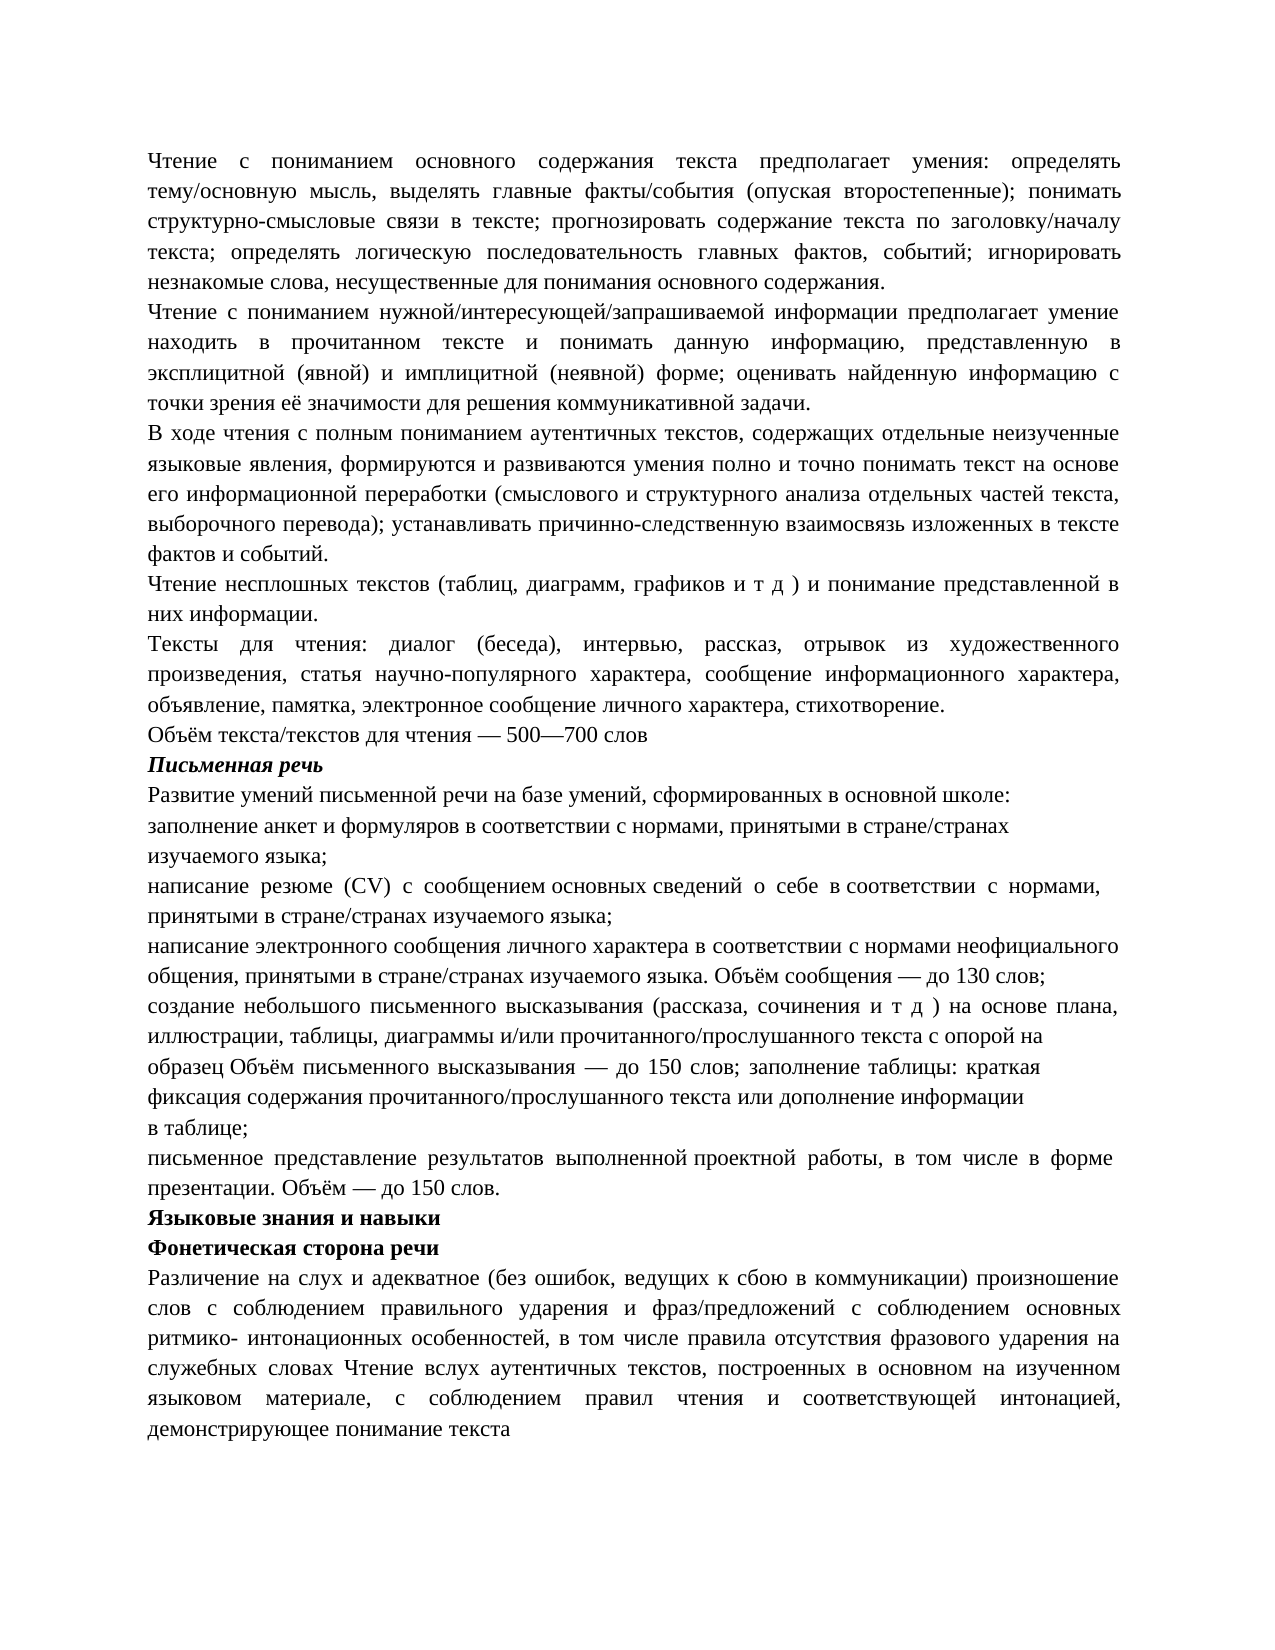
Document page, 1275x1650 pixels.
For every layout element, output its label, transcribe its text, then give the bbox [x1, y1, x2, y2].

subtitle Языковые знания и навыки Фонетическая сторона речи [147, 1204, 442, 1260]
text В ходе чтения с полным пониманием аутентичных текстов, содержащих отдельные неизученные языковые явления, формируются и развиваются умения полно и точно понимать текст на основе его информационной переработки (смыслового и структурного анализа отдельных частей текста, выборочного перевода); устанавливать причинно-следственную взаимосвязь изложенных в тексте фактов и событий. [147, 419, 1121, 567]
text написание электронного сообщения личного характера в соответствии с нормами неофициального общения, принятыми в стране/странах изучаемого языка. Объём сообщения — до 130 слов; создание небольшого письменного высказывания (рассказа, сочинения и т д ) на основе плана, иллюстрации, таблицы, диаграммы и/или прочитанного/прослушанного текста с опорой на образец Объём письменного высказывания — до 150 слов; заполнение таблицы: краткая фиксация содержания прочитанного/прослушанного текста или дополнение информации [147, 932, 1121, 1109]
text Чтение несплошных текстов (таблиц, диаграмм, графиков и т д ) и понимание представленной в них информации. [147, 570, 1120, 626]
text Тексты для чтения: диалог (беседа), интервью, рассказ, отрывок из художественного произведения, статья научно-популярного характера, сообщение информационного характера, объявление, памятка, электронное сообщение личного характера, стихотворение. [147, 630, 1120, 717]
text Объём текста/текстов для чтения — 500—700 слов [147, 721, 1139, 747]
text письменное представление результатов выполненной проектной работы, в том числе в форме презентации. Объём — до 150 слов. [147, 1143, 1139, 1200]
text Различение на слух и адекватное (без ошибок, ведущих к сбою в коммуникации) произношение слов с соблюдением правильного ударения и фраз/предложений с соблюдением основных ритмико- интонационных особенностей, в том числе правила отсутствия фразового ударения на служебных словах Чтение вслух аутентичных текстов, построенных в основном на изученном языковом материале, с соблюдением правил чтения и соответствующей интонацией, демонстрирующее понимание текста [147, 1264, 1121, 1441]
text Развитие умений письменной речи на базе умений, сформированных в основной школе: заполнение анкет и формуляров в соответствии с нормами, принятыми в стране/странах изучаемого языка; [147, 781, 1121, 868]
text Чтение с пониманием основного содержания текста предполагает умения: определять тему/основную мысль, выделять главные факты/события (опуская второстепенные); понимать структурно-смысловые связи в тексте; прогнозировать содержание текста по заголовку/началу текста; определять логическую последовательность главных фактов, событий; игнорировать незнакомые слова, несущественные для понимания основного содержания. [147, 147, 1121, 294]
text Чтение с пониманием нужной/интересующей/запрашиваемой информации предполагает умение находить в прочитанном тексте и понимать данную информацию, представленную в эксплицитной (явной) и имплицитной (неявной) форме; оценивать найденную информацию с точки зрения её значимости для решения коммуникативной задачи. [147, 298, 1121, 415]
subtitle Письменная речь [147, 751, 1139, 778]
text в таблице; [147, 1113, 1139, 1140]
text написание резюме (CV) с сообщением основных сведений о себе в соответствии с нормами, принятыми в стране/странах изучаемого языка; [147, 872, 1139, 928]
